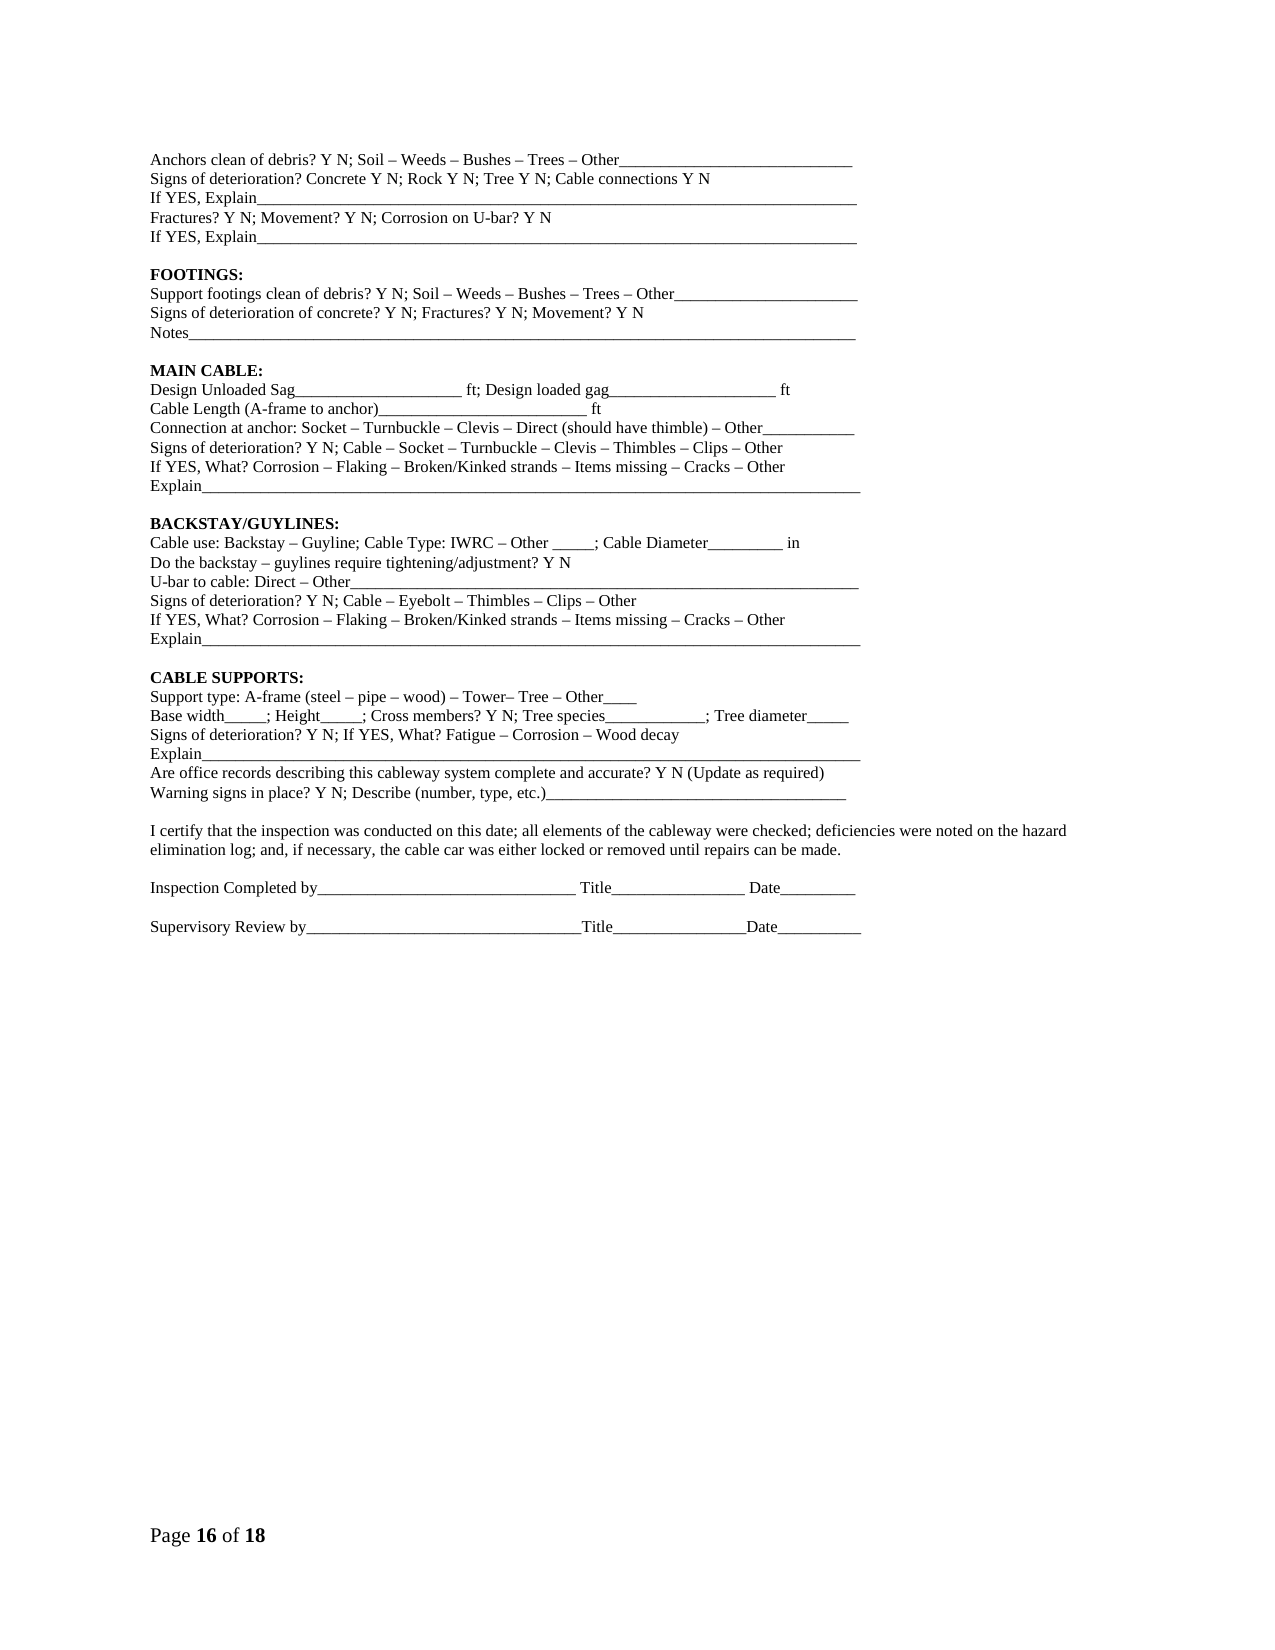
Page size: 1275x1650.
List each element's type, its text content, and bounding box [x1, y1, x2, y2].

text Explain_______________________________________________________________________________ [150, 629, 1125, 648]
text Cable use: Backstay – Guyline; Cable Type: IWRC – Other _____; Cable Diameter_________ in [150, 533, 1125, 552]
text Support footings clean of debris? Y N; Soil – Weeds – Bushes – Trees – Other______________________ [150, 284, 1125, 303]
text U-bar to cable: Direct – Other_____________________________________________________________ [150, 572, 1125, 591]
text Explain_______________________________________________________________________________ [150, 744, 1125, 763]
text Inspection Completed by_______________________________ Title________________ Date_________ [150, 878, 1125, 897]
text Support type: A-frame (steel – pipe – wood) – Tower– Tree – Other____ [150, 687, 1125, 706]
text Do the backstay – guylines require tightening/adjustment? Y N [150, 552, 1125, 572]
text If YES, Explain________________________________________________________________________ [150, 188, 1125, 207]
text If YES, Explain________________________________________________________________________ [150, 227, 1125, 246]
text Fractures? Y N; Movement? Y N; Corrosion on U-bar? Y N [150, 207, 1125, 227]
text Signs of deterioration? Y N; Cable – Socket – Turnbuckle – Clevis – Thimbles – Clips – Other [150, 437, 1125, 457]
text Notes________________________________________________________________________________ [150, 322, 1125, 342]
text Explain_______________________________________________________________________________ [150, 476, 1125, 495]
text FOOTINGS: [150, 265, 1125, 284]
text Design Unloaded Sag____________________ ft; Design loaded gag____________________ ft [150, 380, 1125, 399]
text MAIN CABLE: [150, 361, 1125, 380]
text Supervisory Review by_________________________________Title________________Date__________ [150, 917, 1125, 936]
text Cable Length (A-frame to anchor)_________________________ ft [150, 399, 1125, 418]
text Base width_____; Height_____; Cross members? Y N; Tree species____________; Tree diameter_____ [150, 706, 1125, 725]
text Signs of deterioration? Y N; Cable – Eyebolt – Thimbles – Clips – Other [150, 591, 1125, 610]
text I certify that the inspection was conducted on this date; all elements of the cableway were checked; deficiencies were noted on the hazard elimination log; and, if necessary, the cable car was either locked or removed until repairs can be made. [150, 821, 1125, 859]
text CABLE SUPPORTS: [150, 667, 1125, 687]
text Are office records describing this cableway system complete and accurate? Y N (Update as required) [150, 763, 1125, 782]
text Anchors clean of debris? Y N; Soil – Weeds – Bushes – Trees – Other____________________________ [150, 150, 1125, 169]
text Connection at anchor: Socket – Turnbuckle – Clevis – Direct (should have thimble) – Other___________ [150, 418, 1125, 437]
text If YES, What? Corrosion – Flaking – Broken/Kinked strands – Items missing – Cracks – Other [150, 610, 1125, 629]
text Warning signs in place? Y N; Describe (number, type, etc.)____________________________________ [150, 782, 1125, 802]
text Signs of deterioration? Concrete Y N; Rock Y N; Tree Y N; Cable connections Y N [150, 169, 1125, 188]
text If YES, What? Corrosion – Flaking – Broken/Kinked strands – Items missing – Cracks – Other [150, 457, 1125, 476]
text BACKSTAY/GUYLINES: [150, 514, 1125, 533]
text Signs of deterioration? Y N; If YES, What? Fatigue – Corrosion – Wood decay [150, 725, 1125, 744]
text Signs of deterioration of concrete? Y N; Fractures? Y N; Movement? Y N [150, 303, 1125, 322]
